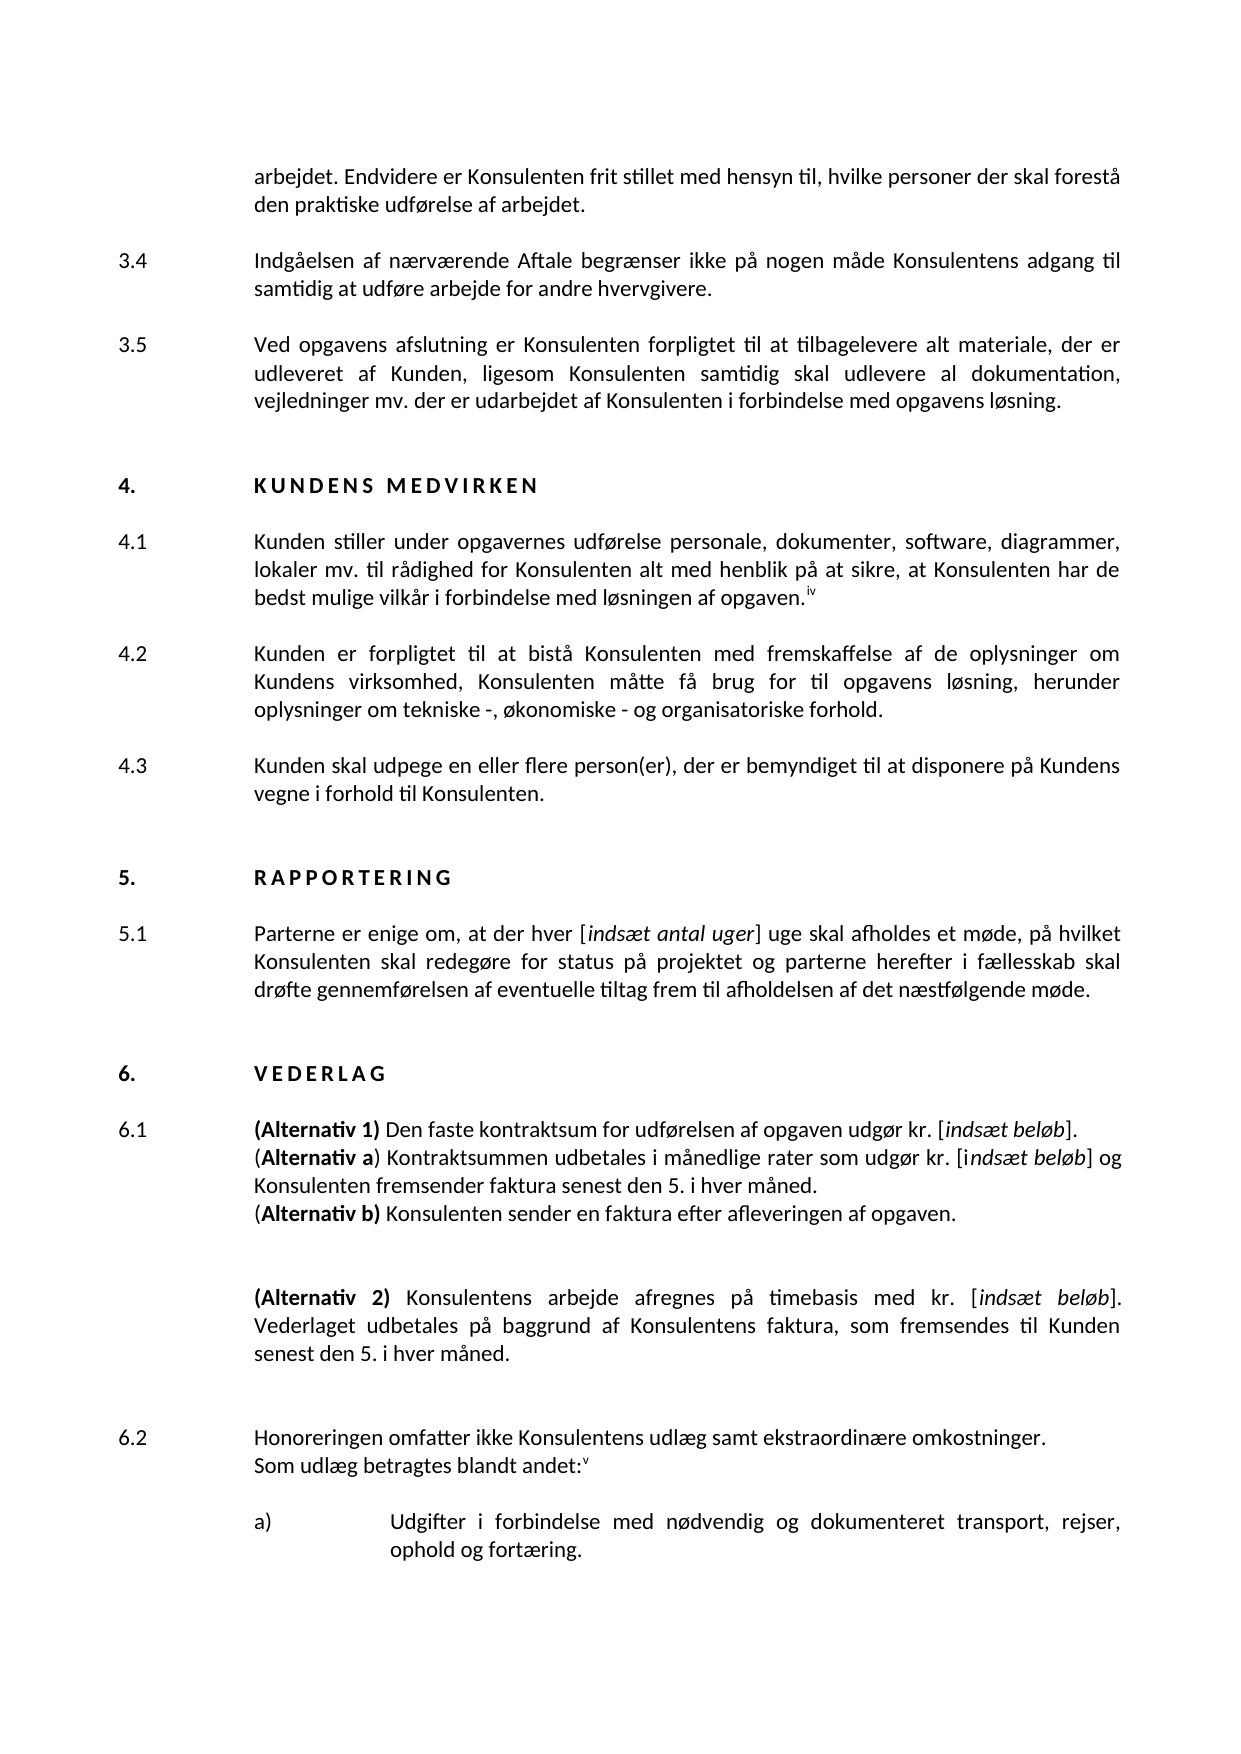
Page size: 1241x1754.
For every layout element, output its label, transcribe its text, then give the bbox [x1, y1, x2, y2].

text Som udlæg betragtes blandt andet: [118, 1451, 1122, 1479]
text arbejdet. Endvidere er Konsulenten frit stillet med hensyn til, hvilke personer der skal forestå den praktiske udførelse af arbejdet. [254, 162, 1122, 218]
text 5.1 Parterne er enige om, at der hver [indsæt antal uger] uge skal afholdes et møde, på hvilket Konsulenten skal redegøre for status på projektet og parterne herefter i fællesskab skal drøfte gennemførelsen af eventuelle tiltag frem til afholdelsen af det næstfølgende møde. [118, 919, 1122, 1003]
text 4.3 Kunden skal udpege en eller flere person(er), der er bemyndiget til at disponere på Kundens vegne i forhold til Konsulenten. [118, 751, 1122, 807]
text 3.5 Ved opgavens afslutning er Konsulenten forpligtet til at tilbagelevere alt materiale, der er udleveret af Kunden, ligesom Konsulenten samtidig skal udlevere al dokumentation, vejledninger mv. der er udarbejdet af Konsulenten i forbindelse med opgavens løsning. [118, 331, 1122, 415]
text 6. VEDERLAG [118, 1059, 1122, 1087]
text 5. RAPPORTERING [118, 863, 1122, 891]
text 4.1 Kunden stiller under opgavernes udførelse personale, dokumenter, software, diagrammer, lokaler mv. til rådighed for Konsulenten alt med henblik på at sikre, at Konsulenten har de bedst mulige vilkår i forbindelse med løsningen af opgaven. [118, 527, 1122, 611]
text 3.4 Indgåelsen af nærværende Aftale begrænser ikke på nogen måde Konsulentens adgang til samtidig at udføre arbejde for andre hvervgivere. [118, 247, 1122, 303]
text 6.1 (Alternativ 1) Den faste kontraktsum for udførelsen af opgaven udgør kr. [indsæt beløb]. [118, 1115, 1122, 1143]
text (Alternativ 2) Konsulentens arbejde afregnes på timebasis med kr. [indsæt beløb]. Vederlaget udbetales på baggrund af Konsulentens faktura, som fremsendes til Kunden senest den 5. i hver måned. [254, 1283, 1122, 1367]
text 4.2 Kunden er forpligtet til at bistå Konsulenten med fremskaffelse af de oplysninger om Kundens virksomhed, Konsulenten måtte få brug for til opgavens løsning, herunder oplysninger om tekniske -, økonomiske - og organisatoriske forhold. [118, 639, 1122, 723]
text (Alternativ b) Konsulenten sender en faktura efter afleveringen af opgaven. [118, 1199, 1122, 1227]
text a) Udgifter i forbindelse med nødvendig og dokumenteret transport, rejser, ophold og fortæring. [254, 1507, 1122, 1563]
text 6.2 Honoreringen omfatter ikke Konsulentens udlæg samt ekstraordinære omkostninger. [118, 1423, 1122, 1451]
text (Alternativ a) Kontraktsummen udbetales i månedlige rater som udgør kr. [indsæt beløb] og Konsulenten fremsender faktura senest den 5. i hver måned. [118, 1143, 1122, 1199]
text 4. KUNDENS MEDVIRKEN [118, 471, 1122, 499]
